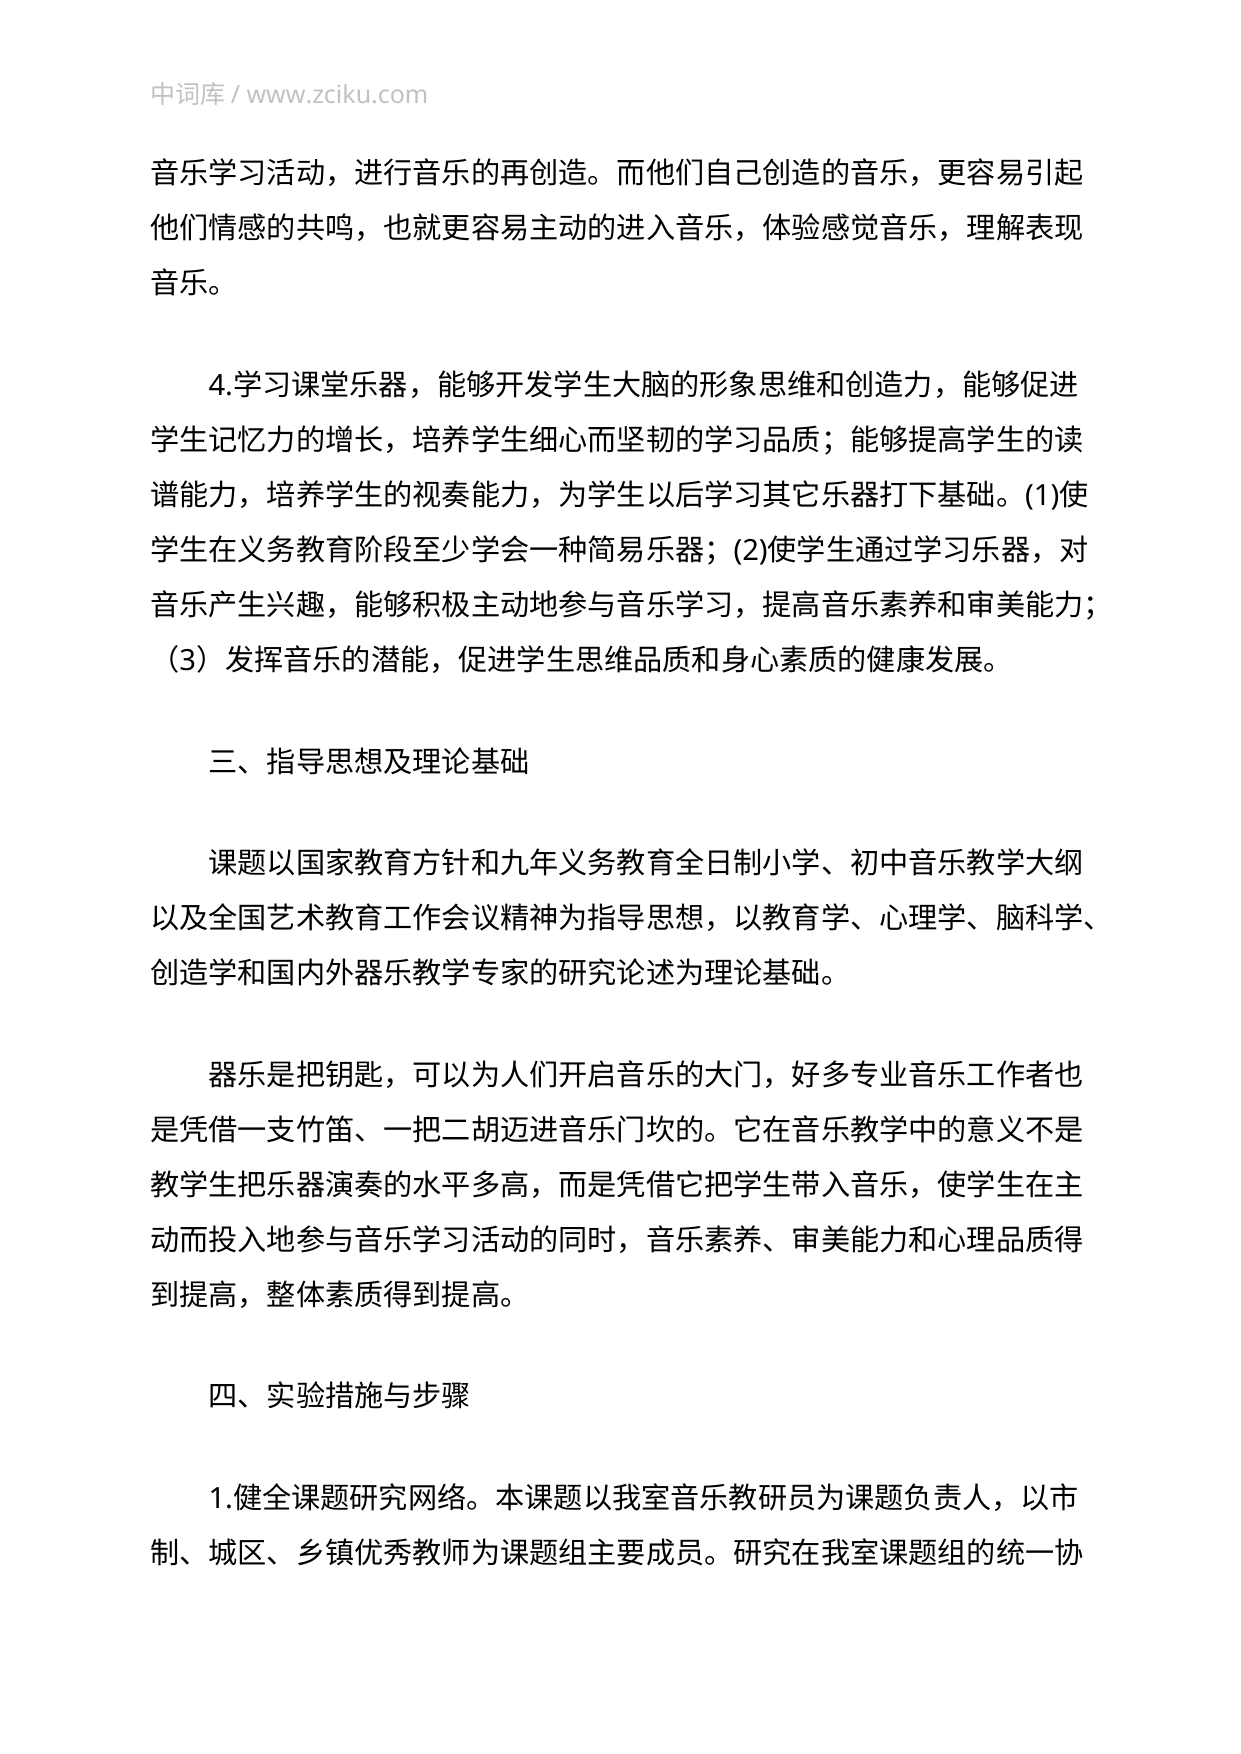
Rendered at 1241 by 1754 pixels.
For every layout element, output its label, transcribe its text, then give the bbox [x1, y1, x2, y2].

text 三、指导思想及理论基础 [150, 738, 1090, 781]
text 课题以国家教育方针和九年义务教育全日制小学、初中音乐教学大纲以及全国艺术教育工作会议精神为指导思想，以教育学、心理学、脑科学、创造学和国内外器乐教学专家的研究论述为理论基础。 [150, 840, 1090, 992]
text 器乐是把钥匙，可以为人们开启音乐的大门，好多专业音乐工作者也是凭借一支竹笛、一把二胡迈进音乐门坎的。它在音乐教学中的意义不是教学生把乐器演奏的水平多高，而是凭借它把学生带入音乐，使学生在主动而投入地参与音乐学习活动的同时，音乐素养、审美能力和心理品质得到提高，整体素质得到提高。 [150, 1052, 1090, 1313]
text 4.学习课堂乐器，能够开发学生大脑的形象思维和创造力，能够促进学生记忆力的增长，培养学生细心而坚韧的学习品质；能够提高学生的读谱能力，培养学生的视奏能力，为学生以后学习其它乐器打下基础。(1)使学生在义务教育阶段至少学会一种简易乐器；(2)使学生通过学习乐器，对音乐产生兴趣，能够积极主动地参与音乐学习，提高音乐素养和审美能力；（3）发挥音乐的潜能，促进学生思维品质和身心素质的健康发展。 [150, 362, 1090, 679]
text 四、实验措施与步骤 [150, 1373, 1090, 1415]
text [150, 1475, 1090, 1572]
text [150, 150, 1090, 302]
